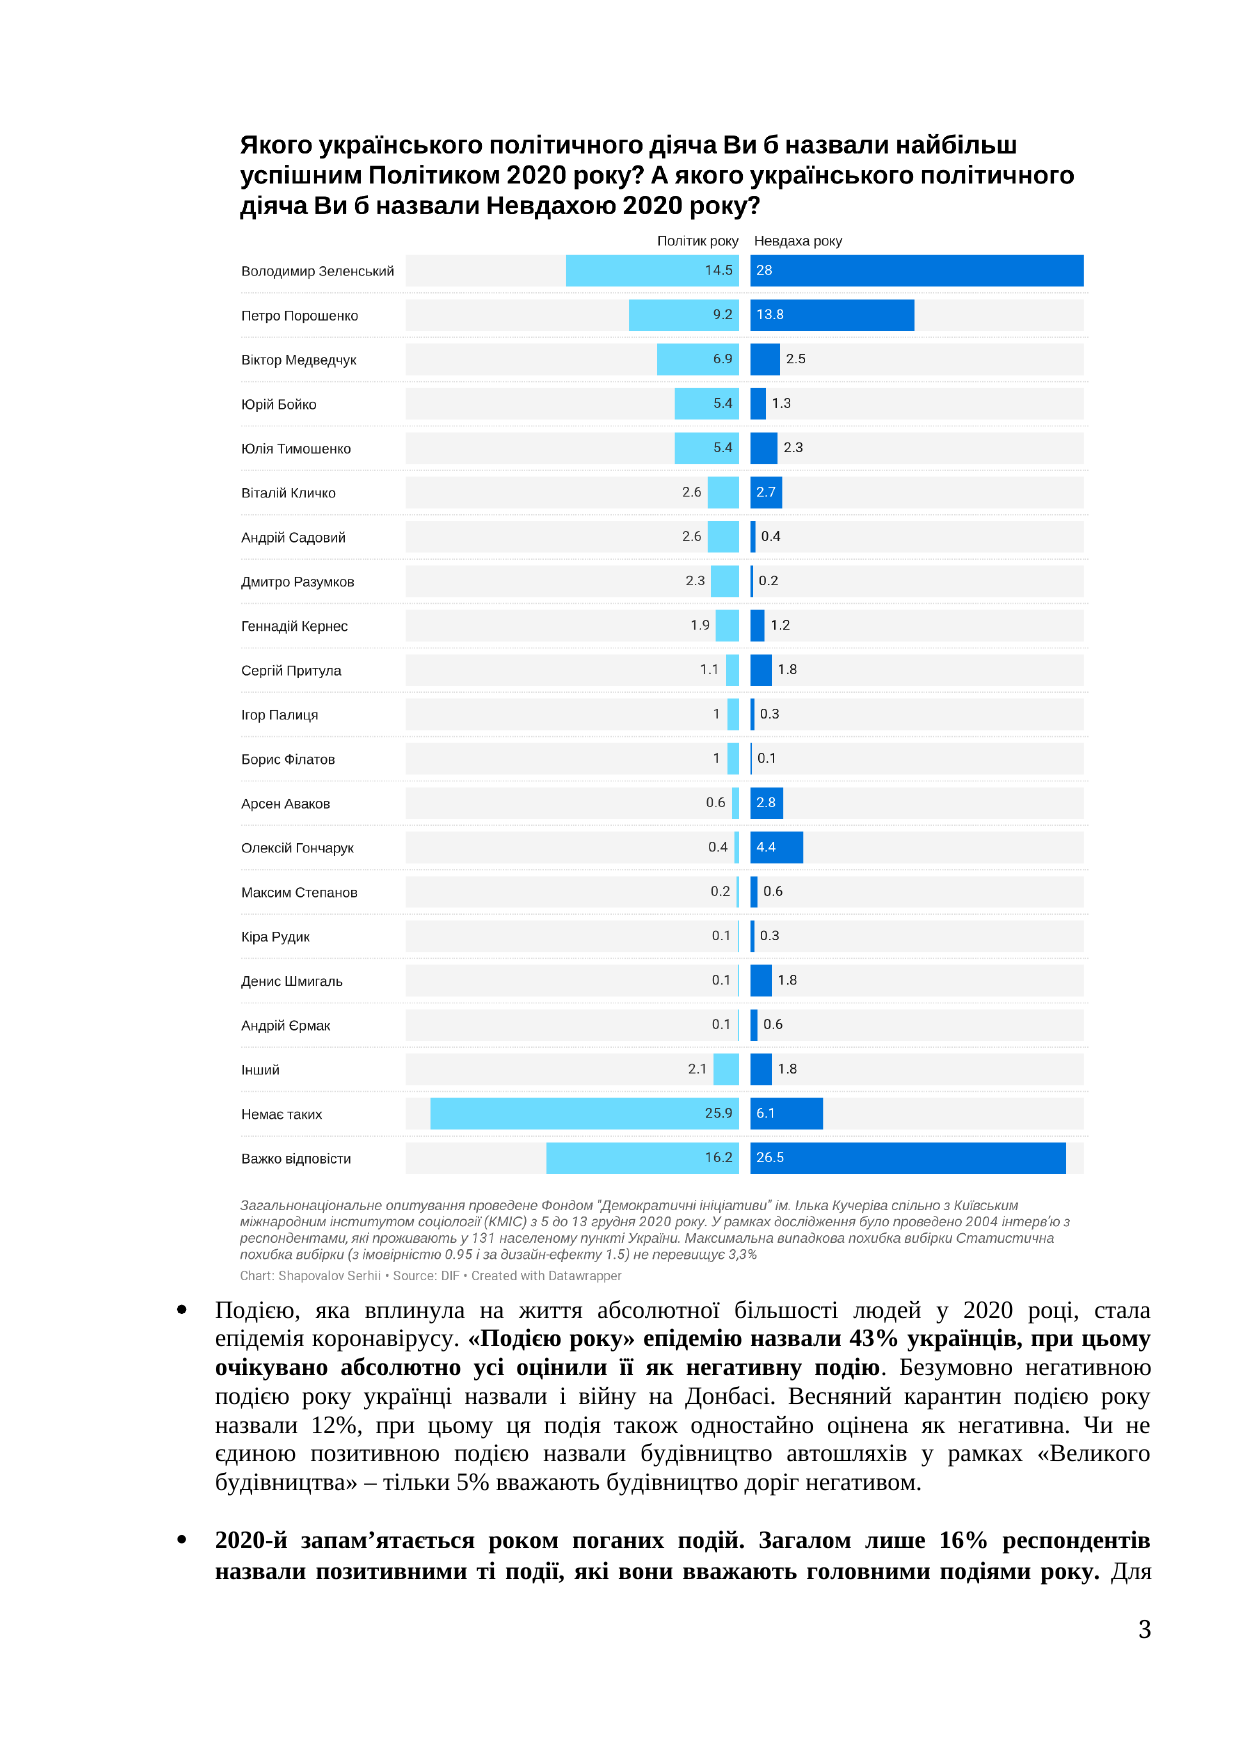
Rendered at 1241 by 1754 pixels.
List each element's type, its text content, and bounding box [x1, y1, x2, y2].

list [177, 1525, 1152, 1584]
picture [228, 118, 1101, 1295]
list Подією, яка вплинула на життя абсолютної більшості людей у 2020 році, стала епідемія коронавірусу. «Подією року» епідемію назвали 43% українців, при цьому очікувано абсолютно усі оцінили її як негативну подію. Безумовно негативною подією року українці назвали і війну на Донбасі. Весняний карантин подією року назвали 12%, при цьому ця подія також одностайно оцінена як негативна. Чи не єдиною позитивною подією назвали будівництво автошляхів у рамках «Великого будівництва» – тільки 5% вважають будівництво доріг негативом. [177, 1295, 1152, 1496]
